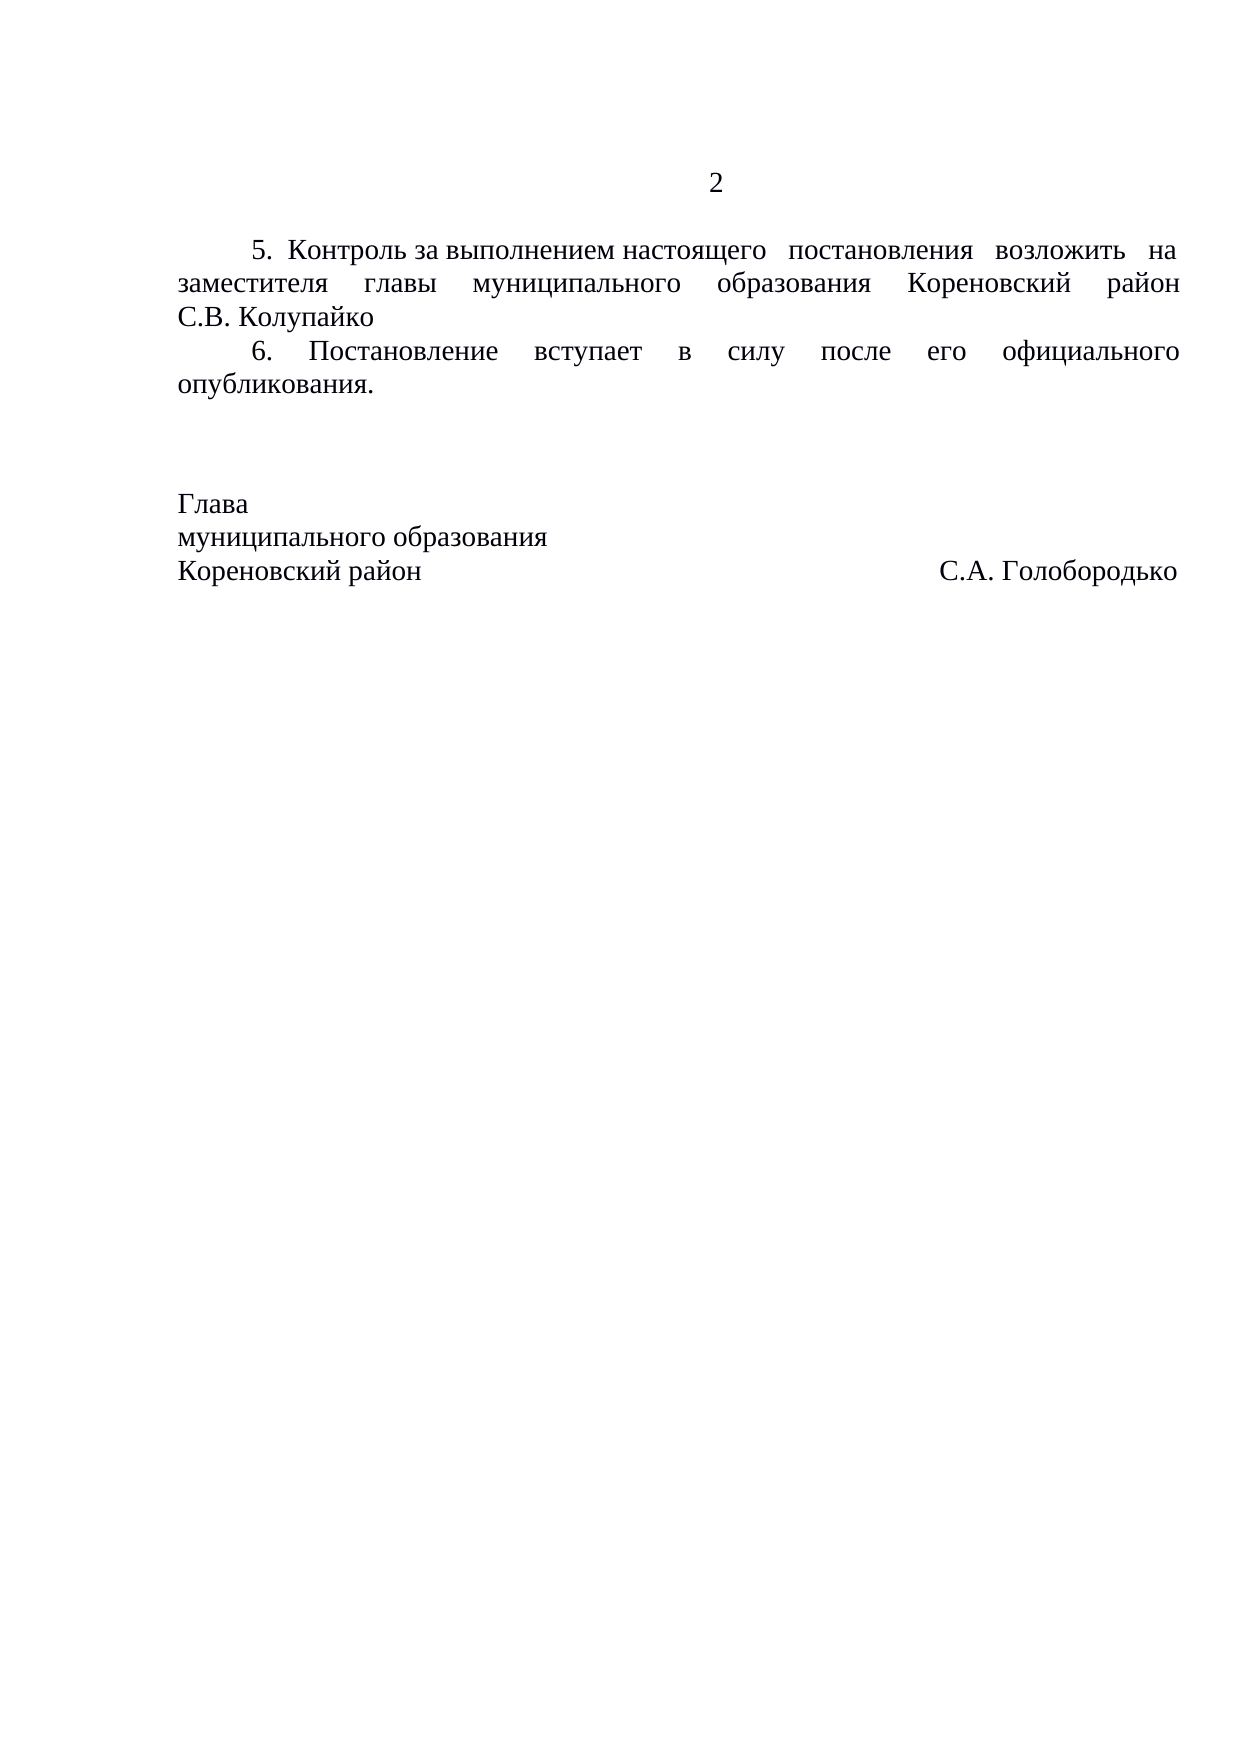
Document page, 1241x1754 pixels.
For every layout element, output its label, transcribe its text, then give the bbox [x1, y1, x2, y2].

text 5. Контроль за выполнением настоящего постановления возложить на [177, 232, 1181, 266]
text 6. Постановление вступает в силу после его официального опубликования. [177, 333, 1181, 400]
text Глава [177, 486, 1181, 519]
text Кореновский район С.А. Голобородько [177, 553, 1181, 587]
text муниципального образования [177, 519, 1181, 553]
text 2 [177, 165, 1181, 198]
text заместителя главы муниципального образования Кореновский район С.В. Колупайко [177, 266, 1181, 333]
